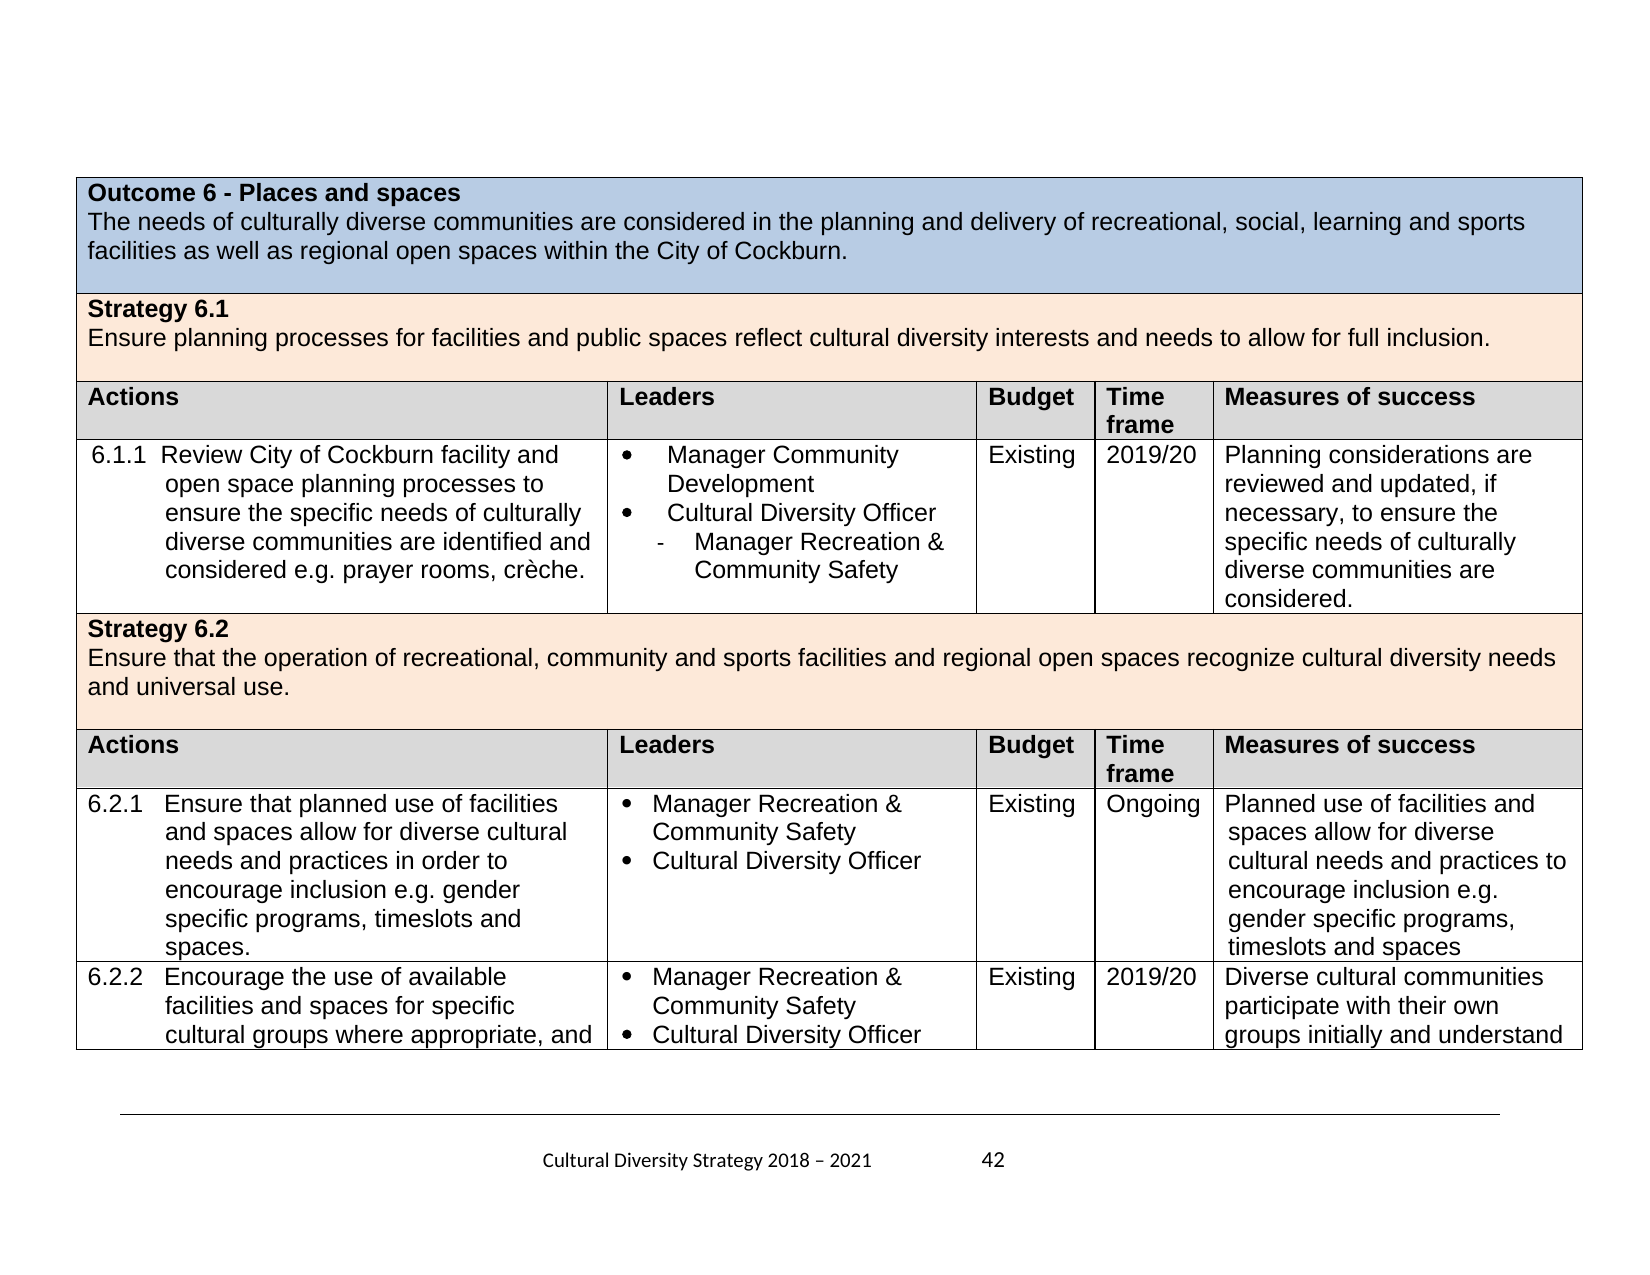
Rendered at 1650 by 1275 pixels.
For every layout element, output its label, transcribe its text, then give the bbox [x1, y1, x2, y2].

table_cell 2019/20 [1096, 440, 1213, 613]
table_cell Planning considerations are reviewed and updated, if necessary, to ensure the specific needs of culturally diverse communities are considered. [1214, 440, 1582, 613]
table_cell 6.2.1 Ensure that planned use of facilities and spaces allow for diverse cultural needs and practices in order to encourage inclusion e.g. gender specific programs, timeslots and spaces. [77, 789, 607, 961]
table_cell Manager Recreation & Community Safety Cultural Diversity Officer [608, 789, 976, 961]
table_cell Strategy 6.2 Ensure that the operation of recreational, community and sports facilities and regional open spaces recognize cultural diversity needs and universal use. [77, 614, 1582, 729]
table_cell 6.1.1 Review City of Cockburn facility and open space planning processes to ensure the specific needs of culturally diverse communities are identified and considered e.g. prayer rooms, crèche. [77, 440, 607, 613]
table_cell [1214, 962, 1582, 1048]
table_cell Strategy 6.1 Ensure planning processes for facilities and public spaces reflect cultural diversity interests and needs to allow for full inclusion. [77, 294, 1582, 381]
table_cell Existing [977, 440, 1094, 613]
table_cell Measures of success [1214, 730, 1582, 787]
table_header Outcome 6 - Places and spaces The needs of culturally diverse communities are considered in the planning and delivery of recreational, social, learning and sports facilities as well as regional open spaces within the City of Cockburn. [77, 178, 1582, 293]
table_cell Time frame [1096, 730, 1213, 787]
table_cell Time frame [1096, 382, 1213, 439]
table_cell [77, 962, 607, 1048]
table_cell Ongoing [1096, 789, 1213, 961]
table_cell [608, 962, 976, 1048]
table_cell Leaders [608, 730, 976, 787]
table_cell Actions [77, 730, 607, 787]
table_cell 2019/20 [1096, 962, 1213, 1048]
table_cell Measures of success [1214, 382, 1582, 439]
table_cell Budget [977, 382, 1094, 439]
table_cell Planned use of facilities and spaces allow for diverse cultural needs and practices to encourage inclusion e.g. gender specific programs, timeslots and spaces [1214, 789, 1582, 961]
table_cell Existing [977, 789, 1094, 961]
table_cell Existing [977, 962, 1094, 1048]
table_cell Budget [977, 730, 1094, 787]
table_cell Actions [77, 382, 607, 439]
table_cell Manager Community Development Cultural Diversity Officer Manager Recreation & Community Safety [608, 440, 976, 613]
table_cell Leaders [608, 382, 976, 439]
